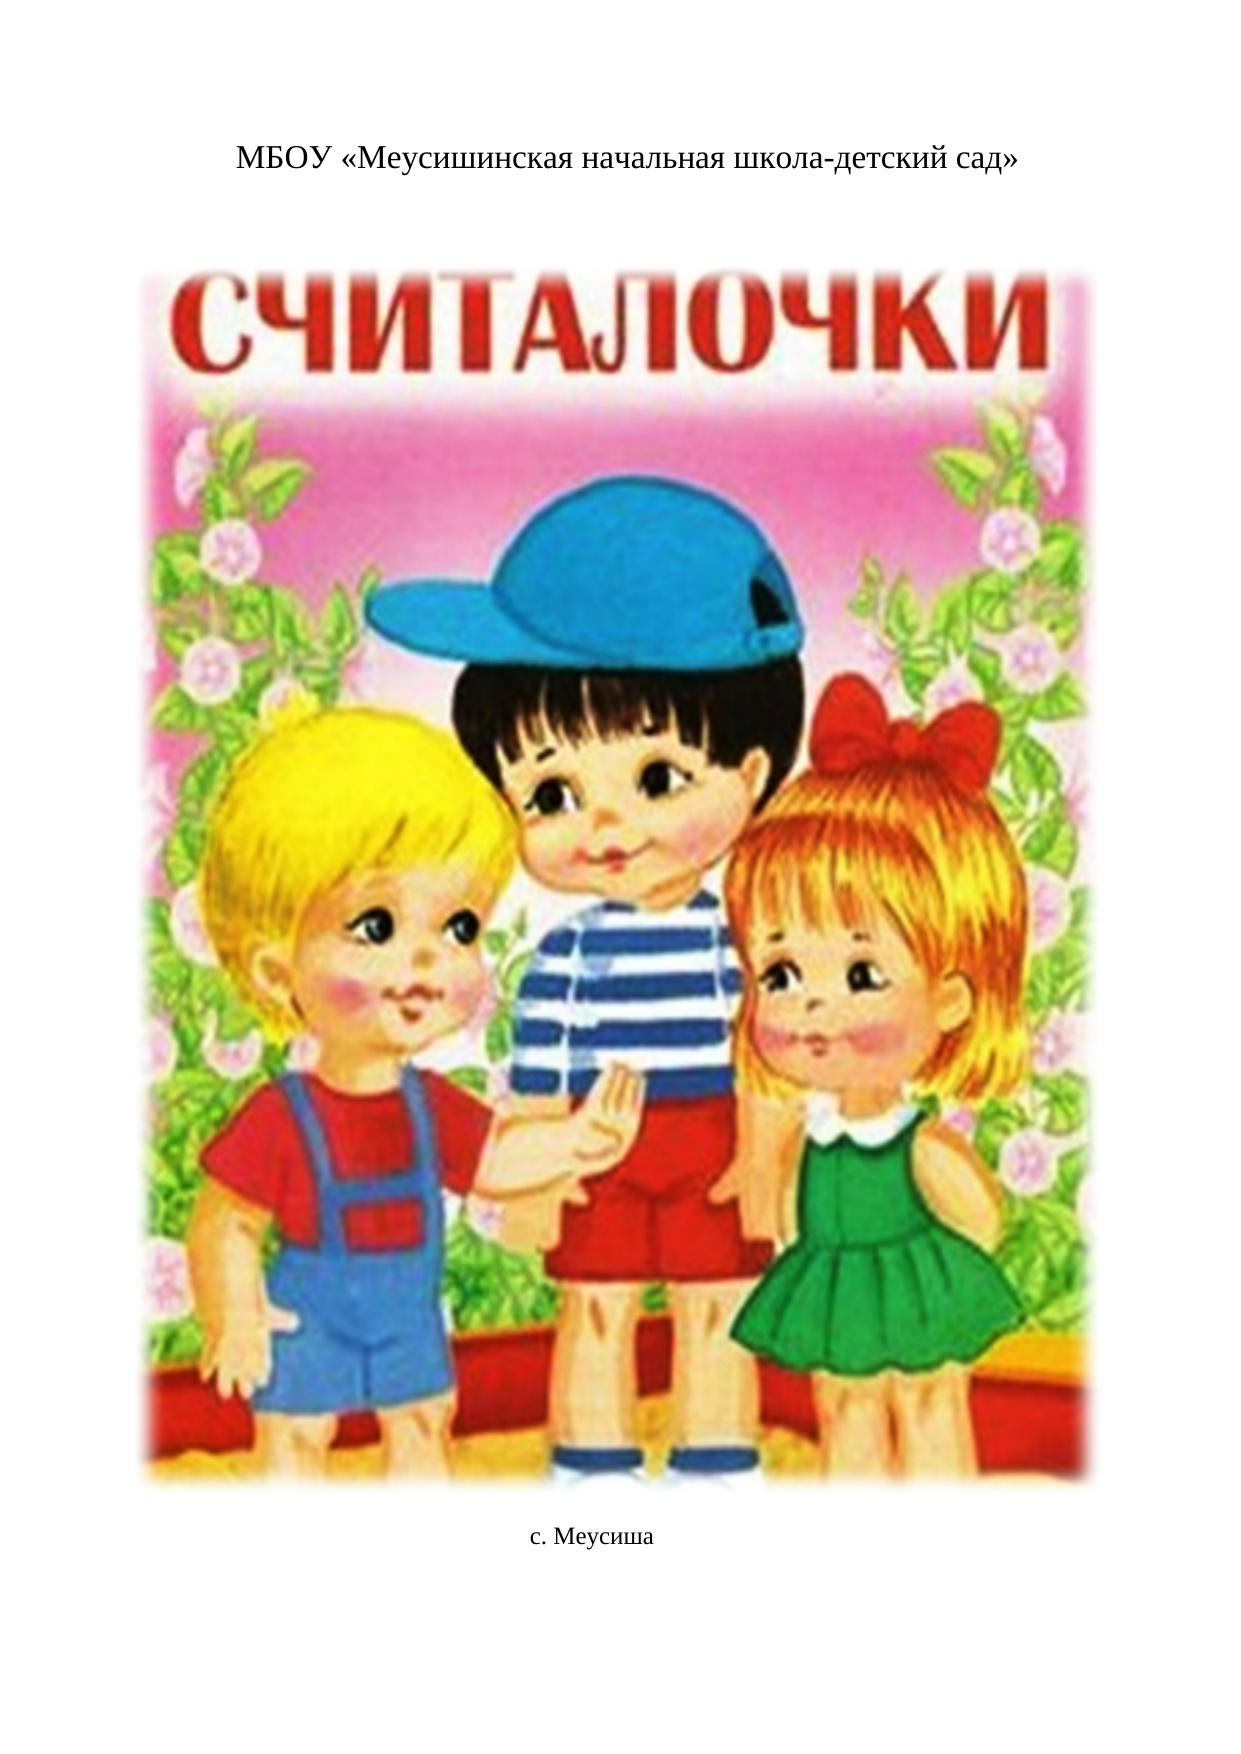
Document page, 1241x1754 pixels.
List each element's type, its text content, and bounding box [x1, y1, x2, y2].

picture [161, 291, 1074, 1468]
text с. Меусиша [192, 1521, 1152, 1549]
text МБОУ «Меусишинская начальная школа-детский сад» [103, 137, 1152, 175]
